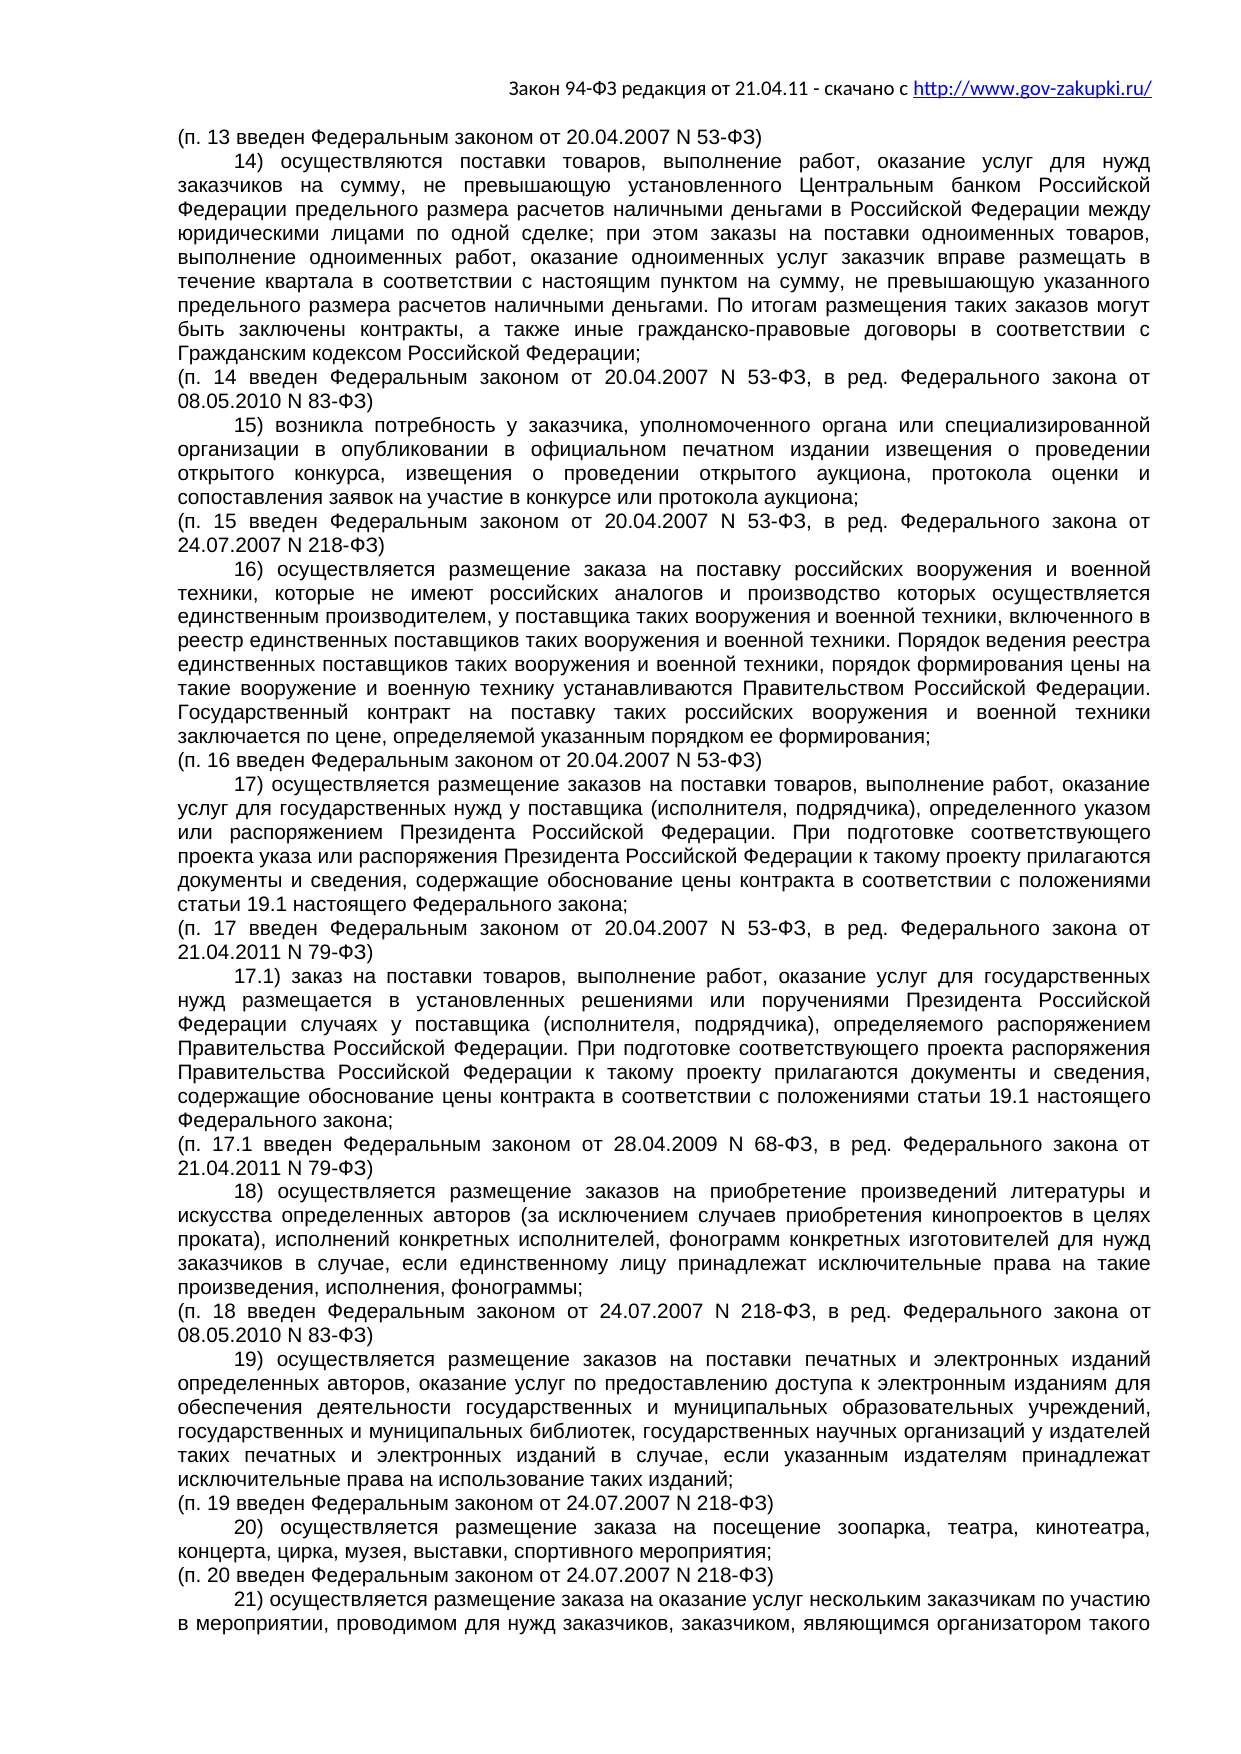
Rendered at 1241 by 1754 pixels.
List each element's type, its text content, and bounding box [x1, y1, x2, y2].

text (п. 13 введен Федеральным законом от 20.04.2007 N 53-ФЗ) [177, 125, 1152, 149]
text 17.1) заказ на поставки товаров, выполнение работ, оказание услуг для государственных нужд размещается в установленных решениями или поручениями Президента Российской Федерации случаях у поставщика (исполнителя, подрядчика), определяемого распоряжением Правительства Российской Федерации. При подготовке соответствующего проекта распоряжения Правительства Российской Федерации к такому проекту прилагаются документы и сведения, содержащие обоснование цены контракта в соответствии с положениями статьи 19.1 настоящего Федерального закона; [177, 964, 1152, 1131]
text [177, 1587, 1152, 1634]
text (п. 19 введен Федеральным законом от 24.07.2007 N 218-ФЗ) [177, 1491, 1152, 1515]
text 16) осуществляется размещение заказа на поставку российских вооружения и военной техники, которые не имеют российских аналогов и производство которых осуществляется единственным производителем, у поставщика таких вооружения и военной техники, включенного в реестр единственных поставщиков таких вооружения и военной техники. Порядок ведения реестра единственных поставщиков таких вооружения и военной техники, порядок формирования цены на такие вооружение и военную технику устанавливаются Правительством Российской Федерации. Государственный контракт на поставку таких российских вооружения и военной техники заключается по цене, определяемой указанным порядком ее формирования; [177, 556, 1152, 748]
text 14) осуществляются поставки товаров, выполнение работ, оказание услуг для нужд заказчиков на сумму, не превышающую установленного Центральным банком Российской Федерации предельного размера расчетов наличными деньгами в Российской Федерации между юридическими лицами по одной сделке; при этом заказы на поставки одноименных товаров, выполнение одноименных работ, оказание одноименных услуг заказчик вправе размещать в течение квартала в соответствии с настоящим пунктом на сумму, не превышающую указанного предельного размера расчетов наличными деньгами. По итогам размещения таких заказов могут быть заключены контракты, а также иные гражданско-правовые договоры в соответствии с Гражданским кодексом Российской Федерации; [177, 149, 1152, 365]
text 18) осуществляется размещение заказов на приобретение произведений литературы и искусства определенных авторов (за исключением случаев приобретения кинопроектов в целях проката), исполнений конкретных исполнителей, фонограмм конкретных изготовителей для нужд заказчиков в случае, если единственному лицу принадлежат исключительные права на такие произведения, исполнения, фонограммы; [177, 1179, 1152, 1299]
text (п. 15 введен Федеральным законом от 20.04.2007 N 53-ФЗ, в ред. Федерального закона от 24.07.2007 N 218-ФЗ) [177, 508, 1152, 556]
text (п. 17 введен Федеральным законом от 20.04.2007 N 53-ФЗ, в ред. Федерального закона от 21.04.2011 N 79-ФЗ) [177, 916, 1152, 964]
text (п. 20 введен Федеральным законом от 24.07.2007 N 218-ФЗ) [177, 1563, 1152, 1587]
text 15) возникла потребность у заказчика, уполномоченного органа или специализированной организации в опубликовании в официальном печатном издании извещения о проведении открытого конкурса, извещения о проведении открытого аукциона, протокола оценки и сопоставления заявок на участие в конкурсе или протокола аукциона; [177, 413, 1152, 508]
text 17) осуществляется размещение заказов на поставки товаров, выполнение работ, оказание услуг для государственных нужд у поставщика (исполнителя, подрядчика), определенного указом или распоряжением Президента Российской Федерации. При подготовке соответствующего проекта указа или распоряжения Президента Российской Федерации к такому проекту прилагаются документы и сведения, содержащие обоснование цены контракта в соответствии с положениями статьи 19.1 настоящего Федерального закона; [177, 772, 1152, 916]
text (п. 18 введен Федеральным законом от 24.07.2007 N 218-ФЗ, в ред. Федерального закона от 08.05.2010 N 83-ФЗ) [177, 1299, 1152, 1347]
text 20) осуществляется размещение заказа на посещение зоопарка, театра, кинотеатра, концерта, цирка, музея, выставки, спортивного мероприятия; [177, 1515, 1152, 1563]
text (п. 16 введен Федеральным законом от 20.04.2007 N 53-ФЗ) [177, 748, 1152, 772]
text (п. 14 введен Федеральным законом от 20.04.2007 N 53-ФЗ, в ред. Федерального закона от 08.05.2010 N 83-ФЗ) [177, 365, 1152, 413]
text (п. 17.1 введен Федеральным законом от 28.04.2009 N 68-ФЗ, в ред. Федерального закона от 21.04.2011 N 79-ФЗ) [177, 1131, 1152, 1179]
text 19) осуществляется размещение заказов на поставки печатных и электронных изданий определенных авторов, оказание услуг по предоставлению доступа к электронным изданиям для обеспечения деятельности государственных и муниципальных образовательных учреждений, государственных и муниципальных библиотек, государственных научных организаций у издателей таких печатных и электронных изданий в случае, если указанным издателям принадлежат исключительные права на использование таких изданий; [177, 1347, 1152, 1491]
